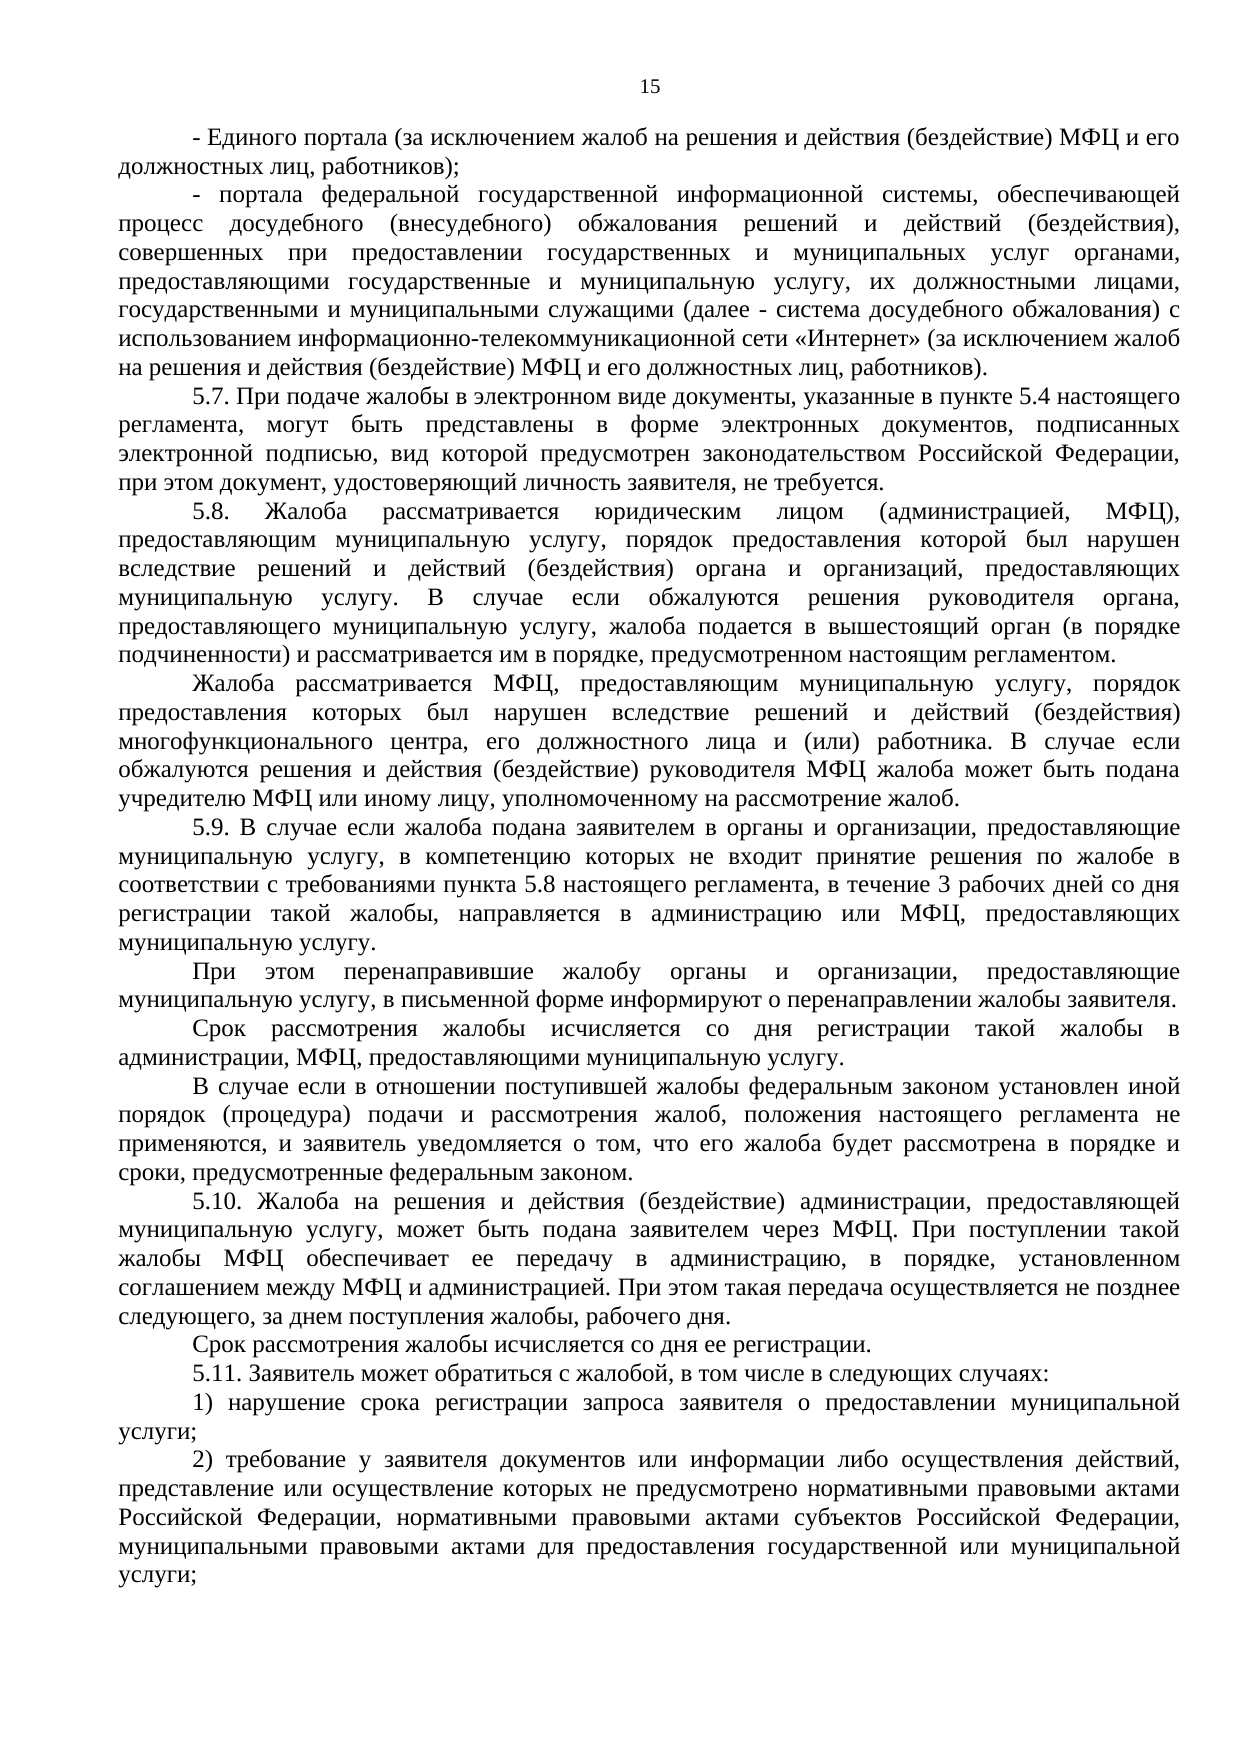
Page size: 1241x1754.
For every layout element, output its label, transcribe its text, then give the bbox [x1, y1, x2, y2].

text - Единого портала (за исключением жалоб на решения и действия (бездействие) МФЦ и его должностных лиц, работников); [118, 122, 1181, 179]
text В случае если в отношении поступившей жалобы федеральным законом установлен иной порядок (процедура) подачи и рассмотрения жалоб, положения настоящего регламента не применяются, и заявитель уведомляется о том, что его жалоба будет рассмотрена в порядке и сроки, предусмотренные федеральным законом. [118, 1071, 1181, 1186]
text 5.10. Жалоба на решения и действия (бездействие) администрации, предоставляющей муниципальную услугу, может быть подана заявителем через МФЦ. При поступлении такой жалобы МФЦ обеспечивает ее передачу в администрацию, в порядке, установленном соглашением между МФЦ и администрацией. При этом такая передача осуществляется не позднее следующего, за днем поступления жалобы, рабочего дня. [118, 1186, 1181, 1329]
text 1) нарушение срока регистрации запроса заявителя о предоставлении муниципальной услуги; [118, 1387, 1181, 1444]
text 5.9. В случае если жалоба подана заявителем в органы и организации, предоставляющие муниципальную услугу, в компетенцию которых не входит принятие решения по жалобе в соответствии с требованиями пункта 5.8 настоящего регламента, в течение 3 рабочих дней со дня регистрации такой жалобы, направляется в администрацию или МФЦ, предоставляющих муниципальную услугу. [118, 812, 1181, 956]
text 2) требование у заявителя документов или информации либо осуществления действий, представление или осуществление которых не предусмотрено нормативными правовыми актами Российской Федерации, нормативными правовыми актами субъектов Российской Федерации, муниципальными правовыми актами для предоставления государственной или муниципальной услуги; [118, 1444, 1181, 1588]
text При этом перенаправившие жалобу органы и организации, предоставляющие муниципальную услугу, в письменной форме информируют о перенаправлении жалобы заявителя. [118, 956, 1181, 1013]
text Срок рассмотрения жалобы исчисляется со дня ее регистрации. [118, 1329, 1181, 1358]
text 5.7. При подаче жалобы в электронном виде документы, указанные в пункте 5.4 настоящего регламента, могут быть представлены в форме электронных документов, подписанных электронной подписью, вид которой предусмотрен законодательством Российской Федерации, при этом документ, удостоверяющий личность заявителя, не требуется. [118, 381, 1181, 496]
text Срок рассмотрения жалобы исчисляется со дня регистрации такой жалобы в администрации, МФЦ, предоставляющими муниципальную услугу. [118, 1013, 1181, 1071]
text - портала федеральной государственной информационной системы, обеспечивающей процесс досудебного (внесудебного) обжалования решений и действий (бездействия), совершенных при предоставлении государственных и муниципальных услуг органами, предоставляющими государственные и муниципальную услугу, их должностными лицами, государственными и муниципальными служащими (далее - система досудебного обжалования) с использованием информационно-телекоммуникационной сети «Интернет» (за исключением жалоб на решения и действия (бездействие) МФЦ и его должностных лиц, работников). [118, 179, 1181, 381]
text Жалоба рассматривается МФЦ, предоставляющим муниципальную услугу, порядок предоставления которых был нарушен вследствие решений и действий (бездействия) многофункционального центра, его должностного лица и (или) работника. В случае если обжалуются решения и действия (бездействие) руководителя МФЦ жалоба может быть подана учредителю МФЦ или иному лицу, уполномоченному на рассмотрение жалоб. [118, 668, 1181, 812]
text 5.11. Заявитель может обратиться с жалобой, в том числе в следующих случаях: [118, 1358, 1181, 1387]
text 5.8. Жалоба рассматривается юридическим лицом (администрацией, МФЦ), предоставляющим муниципальную услугу, порядок предоставления которой был нарушен вследствие решений и действий (бездействия) органа и организаций, предоставляющих муниципальную услугу. В случае если обжалуются решения руководителя органа, предоставляющего муниципальную услугу, жалоба подается в вышестоящий орган (в порядке подчиненности) и рассматривается им в порядке, предусмотренном настоящим регламентом. [118, 496, 1181, 668]
